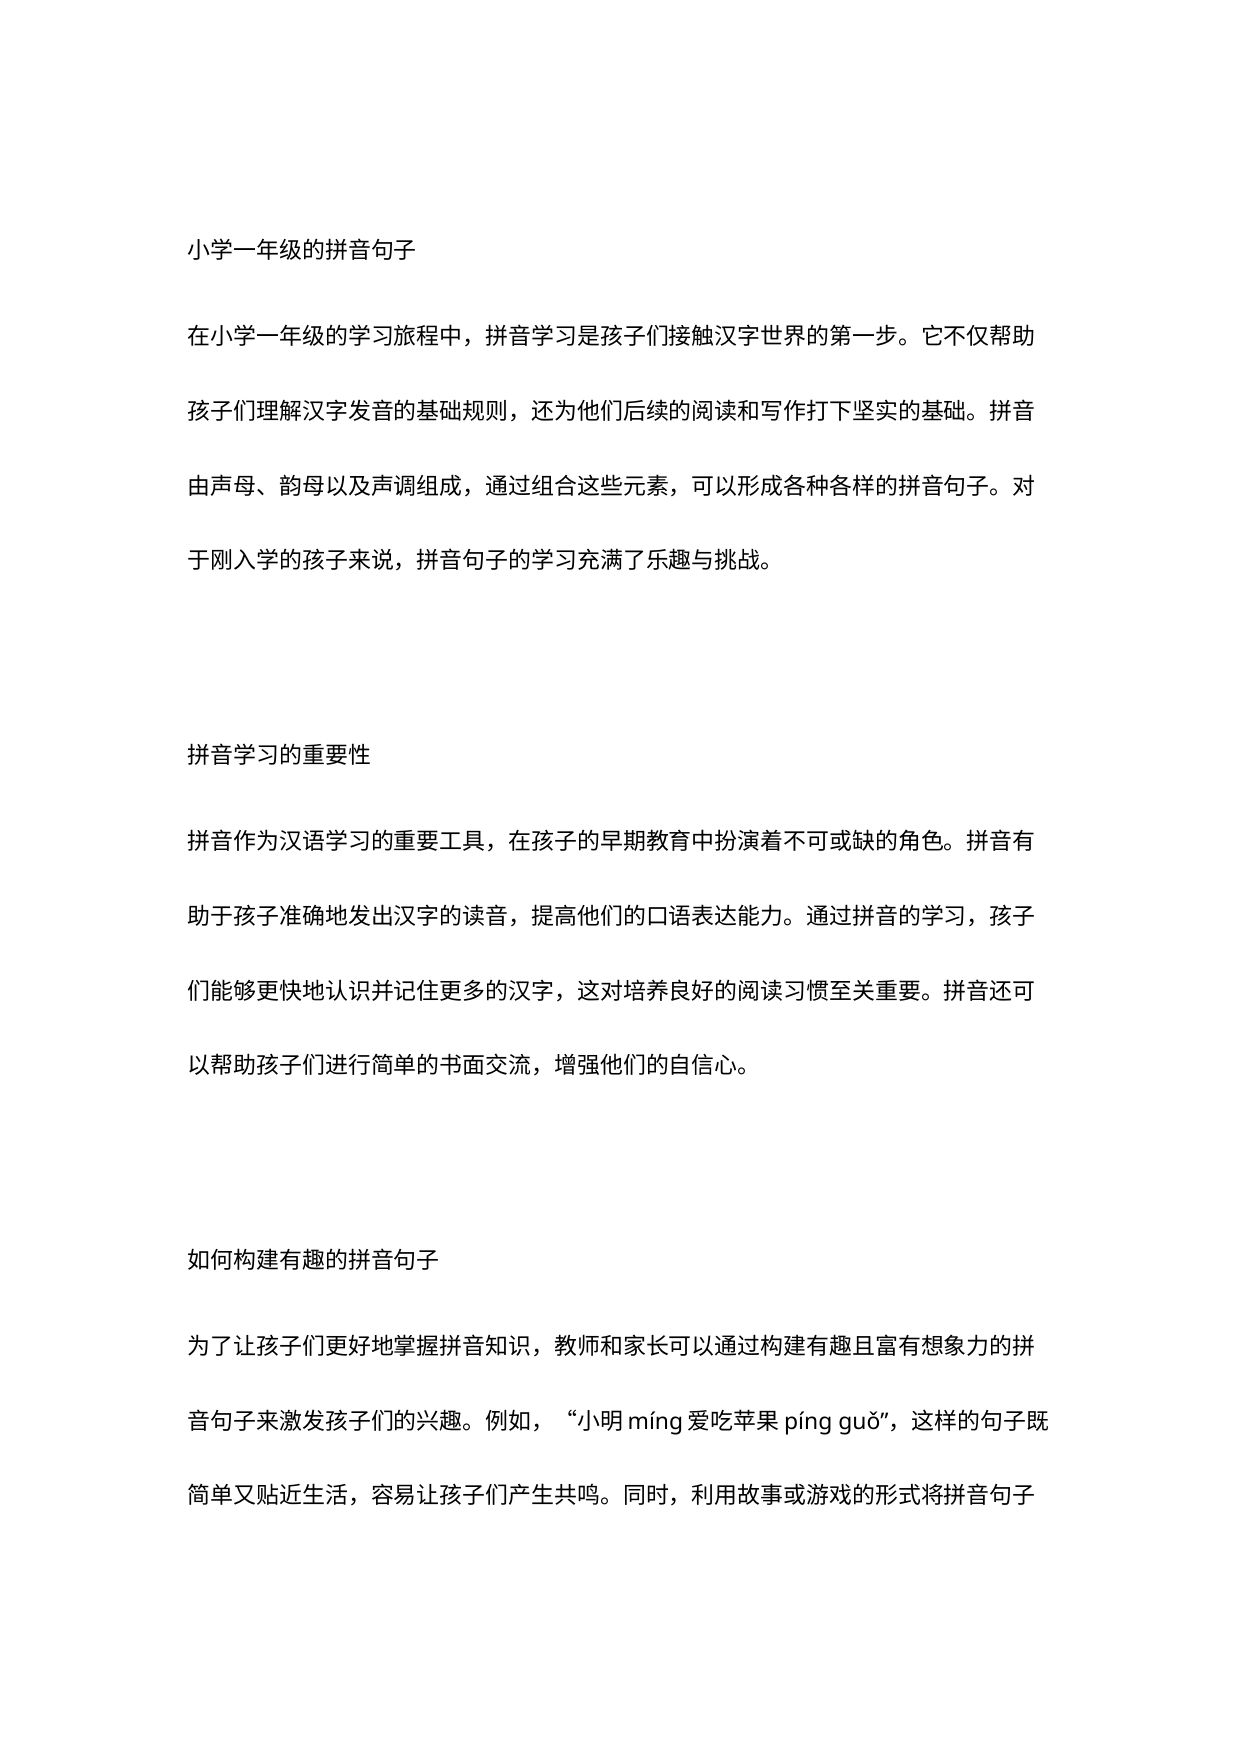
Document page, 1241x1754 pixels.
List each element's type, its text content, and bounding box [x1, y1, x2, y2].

text 在小学一年级的学习旅程中，拼音学习是孩子们接触汉字世界的第一步。它不仅帮助孩子们理解汉字发音的基础规则，还为他们后续的阅读和写作打下坚实的基础。拼音由声母、韵母以及声调组成，通过组合这些元素，可以形成各种各样的拼音句子。对于刚入学的孩子来说，拼音句子的学习充满了乐趣与挑战。 [187, 302, 1053, 591]
text 拼音作为汉语学习的重要工具，在孩子的早期教育中扮演着不可或缺的角色。拼音有助于孩子准确地发出汉字的读音，提高他们的口语表达能力。通过拼音的学习，孩子们能够更快地认识并记住更多的汉字，这对培养良好的阅读习惯至关重要。拼音还可以帮助孩子们进行简单的书面交流，增强他们的自信心。 [187, 807, 1053, 1096]
text 拼音学习的重要性 [187, 721, 1053, 786]
text 如何构建有趣的拼音句子 [187, 1226, 1053, 1291]
text 小学一年级的拼音句子 [187, 216, 1053, 281]
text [187, 1312, 1053, 1527]
